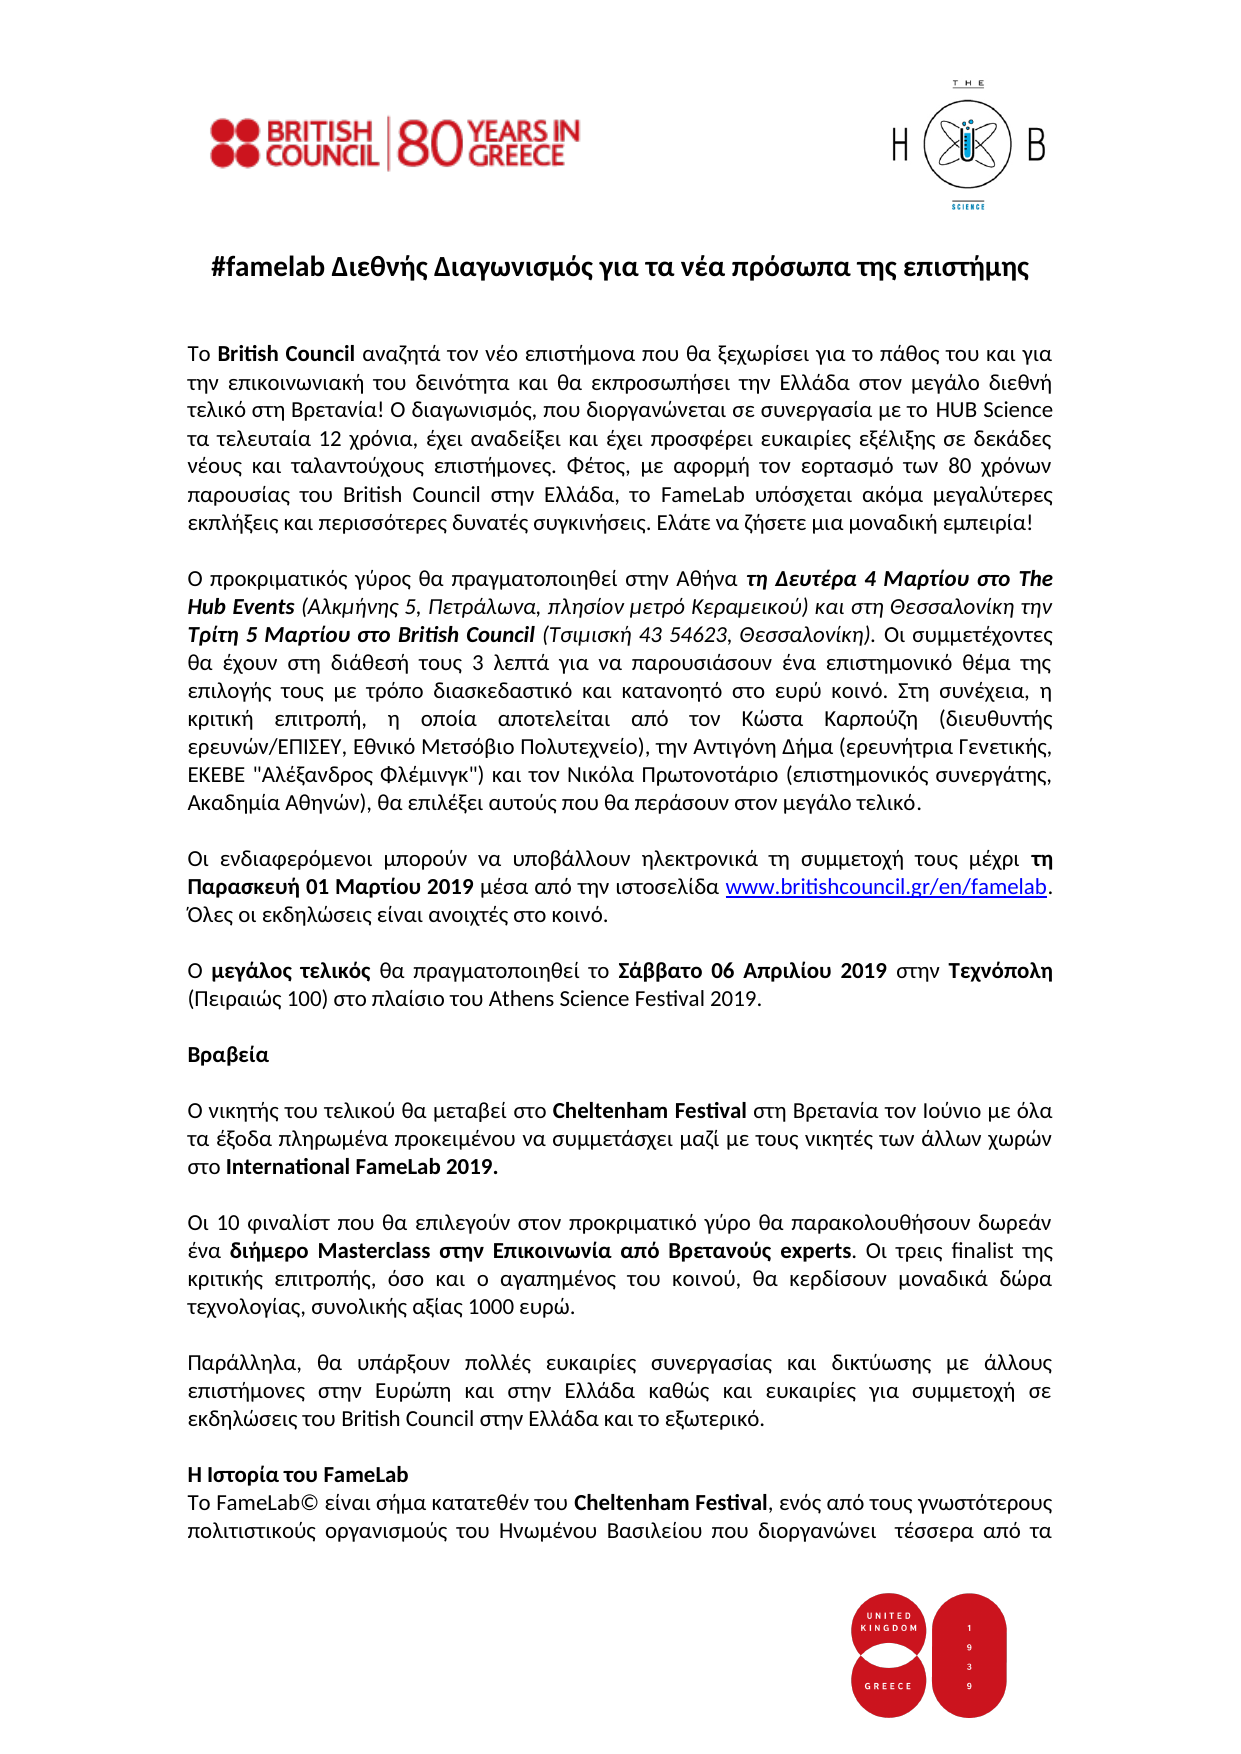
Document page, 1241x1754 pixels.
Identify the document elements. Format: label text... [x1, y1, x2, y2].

picture [884, 74, 1054, 210]
picture [187, 95, 601, 189]
text Ο προκριματικός γύρος θα πραγματοποιηθεί στην Αθήνα τη Δευτέρα 4 Μαρτίου στο The Hub Events (Αλκμήνης 5, Πετράλωνα, πλησίον μετρό Κεραμεικού) και στη Θεσσαλονίκη την Τρίτη 5 Μαρτίου στο British Council (Τσιμισκή 43 54623, Θεσσαλονίκη). Οι συμμετέχοντες θα έχουν στη διάθεσή τους 3 λεπτά για να παρουσιάσουν ένα επιστημονικό θέμα της επιλογής τους με τρόπο διασκεδαστικό και κατανοητό στο ευρύ κοινό. Στη συνέχεια, η κριτική επιτροπή, η οποία αποτελείται από τον Κώστα Καρπούζη (διευθυντής ερευνών/ΕΠΙΣΕΥ, Εθνικό Μετσόβιο Πολυτεχνείο), την Αντιγόνη Δήμα (ερευνήτρια Γενετικής, ΕΚΕΒΕ "Αλέξανδρος Φλέμινγκ") και τον Νικόλα Πρωτονοτάριο (επιστημονικός συνεργάτης, Ακαδημία Αθηνών), θα επιλέξει αυτούς που θα περάσουν στον μεγάλο τελικό. [187, 564, 1053, 816]
text Βραβεία [187, 1040, 1053, 1068]
text #famelab Διεθνής Διαγωνισμός για τα νέα πρόσωπα της επιστήμης [187, 248, 1053, 283]
text Ο νικητής του τελικού θα μεταβεί στο Cheltenham Festival στη Βρετανία τον Ιούνιο με όλα τα έξοδα πληρωμένα προκειμένου να συμμετάσχει μαζί με τους νικητές των άλλων χωρών στο International FameLab 2019. [187, 1096, 1053, 1180]
text H Ιστορία του FameLab [187, 1460, 1053, 1488]
text Ο μεγάλος τελικός θα πραγματοποιηθεί το Σάββατο 06 Απριλίου 2019 στην Τεχνόπολη (Πειραιώς 100) στο πλαίσιο του Athens Science Festival 2019. [187, 956, 1053, 1012]
text Παράλληλα, θα υπάρξουν πολλές ευκαιρίες συνεργασίας και δικτύωσης με άλλους επιστήμονες στην Ευρώπη και στην Ελλάδα καθώς και ευκαιρίες για συμμετοχή σε εκδηλώσεις του British Council στην Ελλάδα και το εξωτερικό. [187, 1348, 1053, 1432]
text Το British Council αναζητά τον νέο επιστήμονα που θα ξεχωρίσει για το πάθος του και για την επικοινωνιακή του δεινότητα και θα εκπροσωπήσει την Ελλάδα στον μεγάλο διεθνή τελικό στη Βρετανία! Ο διαγωνισμός, που διοργανώνεται σε συνεργασία με το HUB Science τα τελευταία 12 χρόνια, έχει αναδείξει και έχει προσφέρει ευκαιρίες εξέλιξης σε δεκάδες νέους και ταλαντούχους επιστήμονες. Φέτος, με αφορμή τον εορτασμό των 80 χρόνων παρουσίας του British Council στην Ελλάδα, το FameLab υπόσχεται ακόμα μεγαλύτερες εκπλήξεις και περισσότερες δυνατές συγκινήσεις. Ελάτε να ζήσετε μια μοναδική εμπειρία! [187, 339, 1053, 536]
picture [796, 1564, 1054, 1746]
text Οι 10 φιναλίστ που θα επιλεγούν στον προκριματικό γύρο θα παρακολουθήσουν δωρεάν ένα διήμερο Masterclass στην Επικοινωνία από Βρετανούς experts. Οι τρεις finalist της κριτικής επιτροπής, όσο και ο αγαπημένος του κοινού, θα κερδίσουν μοναδικά δώρα τεχνολογίας, συνολικής αξίας 1000 ευρώ. [187, 1208, 1053, 1320]
text Οι ενδιαφερόμενοι μπορούν να υποβάλλουν ηλεκτρονικά τη συμμετοχή τους μέχρι τη Παρασκευή 01 Μαρτίου 2019 μέσα από την ιστοσελίδα www.britishcouncil.gr/en/famelab. Όλες οι εκδηλώσεις είναι ανοιχτές στο κοινό. [187, 844, 1053, 928]
